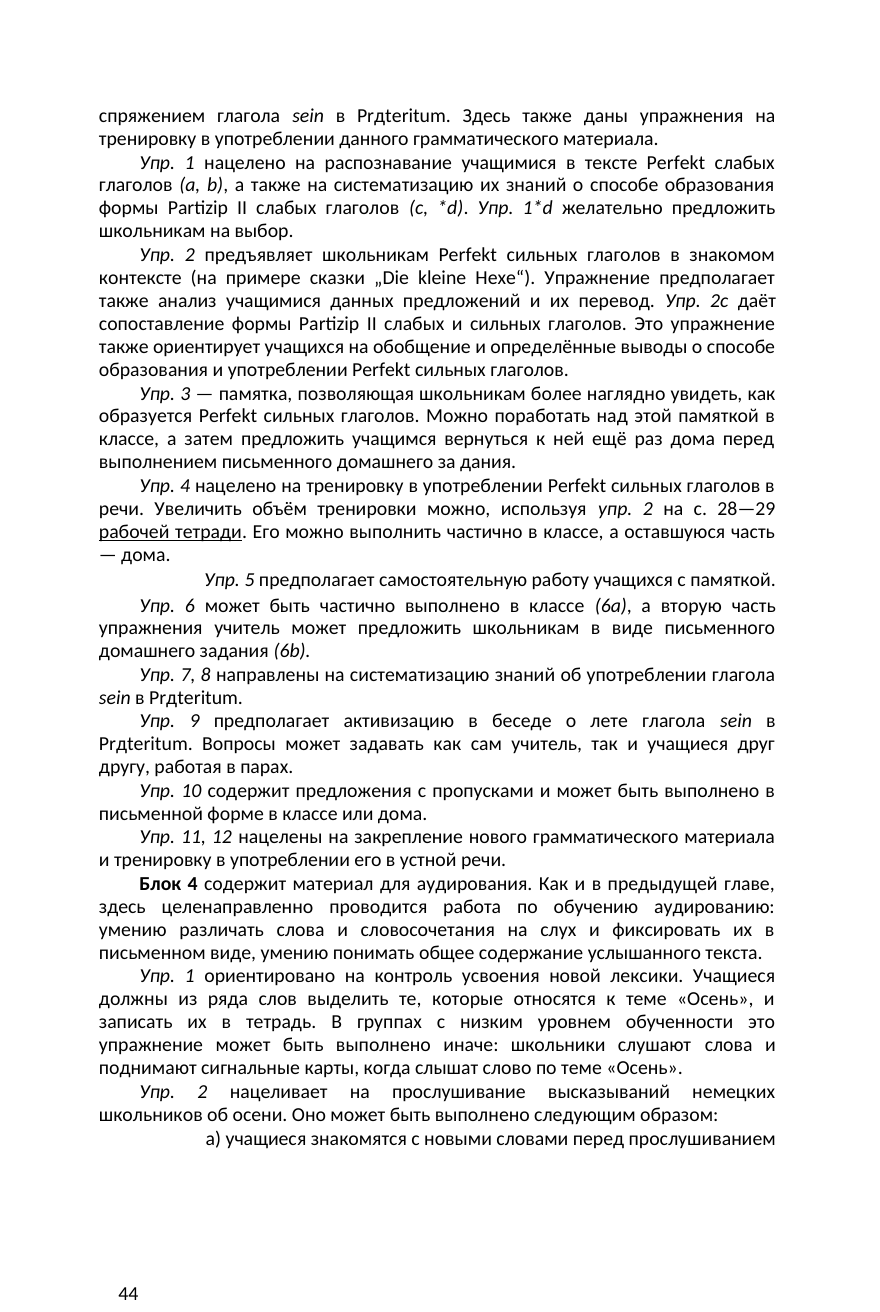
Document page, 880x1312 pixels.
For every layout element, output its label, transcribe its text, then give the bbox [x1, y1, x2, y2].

text Упр. 10 содержит предложения с пропусками и может быть выполнено в письменной форме в классе или дома. [99, 779, 776, 825]
text Упр. 7, 8 направлены на систематизацию знаний об употреблении глагола sein в Prдteritum. [99, 663, 776, 709]
text Упр. 4 нацелено на тренировку в употреблении Perfekt сильных глаголов в речи. Увеличить объём тренировки можно, используя упр. 2 на с. 28—29 рабочей тетради. Его можно выполнить частично в классе, а оставшуюся часть — дома. [99, 474, 776, 566]
text Упр. 11, 12 нацелены на закрепление нового грамматического материала и тренировку в употреблении его в устной речи. [99, 826, 776, 871]
text Упр. 3 — памятка, позволяющая школьникам более наглядно увидеть, как образуется Perfekt сильных глаголов. Можно поработать над этой памяткой в классе, а затем предложить учащимся вернуться к ней ещё раз дома перед выполнением письменного домашнего за дания. [99, 382, 776, 474]
text Упр. 9 предполагает активизацию в беседе о лете глагола sein в Prдteritum. Вопросы может задавать как сам учитель, так и учащиеся друг другу, работая в парах. [99, 709, 776, 778]
text Упр. 6 может быть частично выполнено в классе (6а), а вторую часть упражнения учитель может предложить школьникам в виде письменного домашнего задания (6b). [99, 594, 776, 663]
text Упр. 2 нацеливает на прослушивание высказываний немецких школьников об осени. Оно может быть выполнено следующим образом: [99, 1080, 776, 1126]
text а) учащиеся знакомятся с новыми словами перед прослушиванием [107, 1126, 776, 1151]
text Упр. 5 предполагает самостоятельную работу учащихся с памяткой. [107, 567, 776, 591]
text Упр. 2 предъявляет школьникам Perfekt сильных глаголов в знакомом контексте (на примере сказки „Die kleine Hexe“). Упражнение предполагает также анализ учащимися данных предложений и их перевод. Упр. 2с даёт сопоставление формы Partizip II слабых и сильных глаголов. Это упражнение также ориентирует учащихся на обобщение и определённые выводы о способе образования и употреблении Perfekt сильных глаголов. [99, 243, 776, 381]
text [99, 104, 776, 150]
text Упр. 1 ориентировано на контроль усвоения новой лексики. Учащиеся должны из ряда слов выделить те, которые относятся к теме «Осень», и записать их в тетрадь. В группах с низким уровнем обученности это упражнение может быть выполнено иначе: школьники слушают слова и поднимают сигнальные карты, когда слышат слово по теме «Осень». [99, 964, 776, 1079]
text Упр. 1 нацелено на распознавание учащимися в тексте Perfekt слабых глаголов (а, b), а также на систематизацию их знаний о способе образования формы Partizip II слабых глаголов (с, *d). Упр. 1*d желательно предложить школьникам на выбор. [99, 151, 776, 243]
text Блок 4 содержит материал для аудирования. Как и в предыдущей главе, здесь целенаправленно проводится работа по обучению аудированию: умению различать слова и словосочетания на слух и фиксировать их в письменном виде, умению понимать общее содержание услышанного текста. [99, 872, 776, 964]
